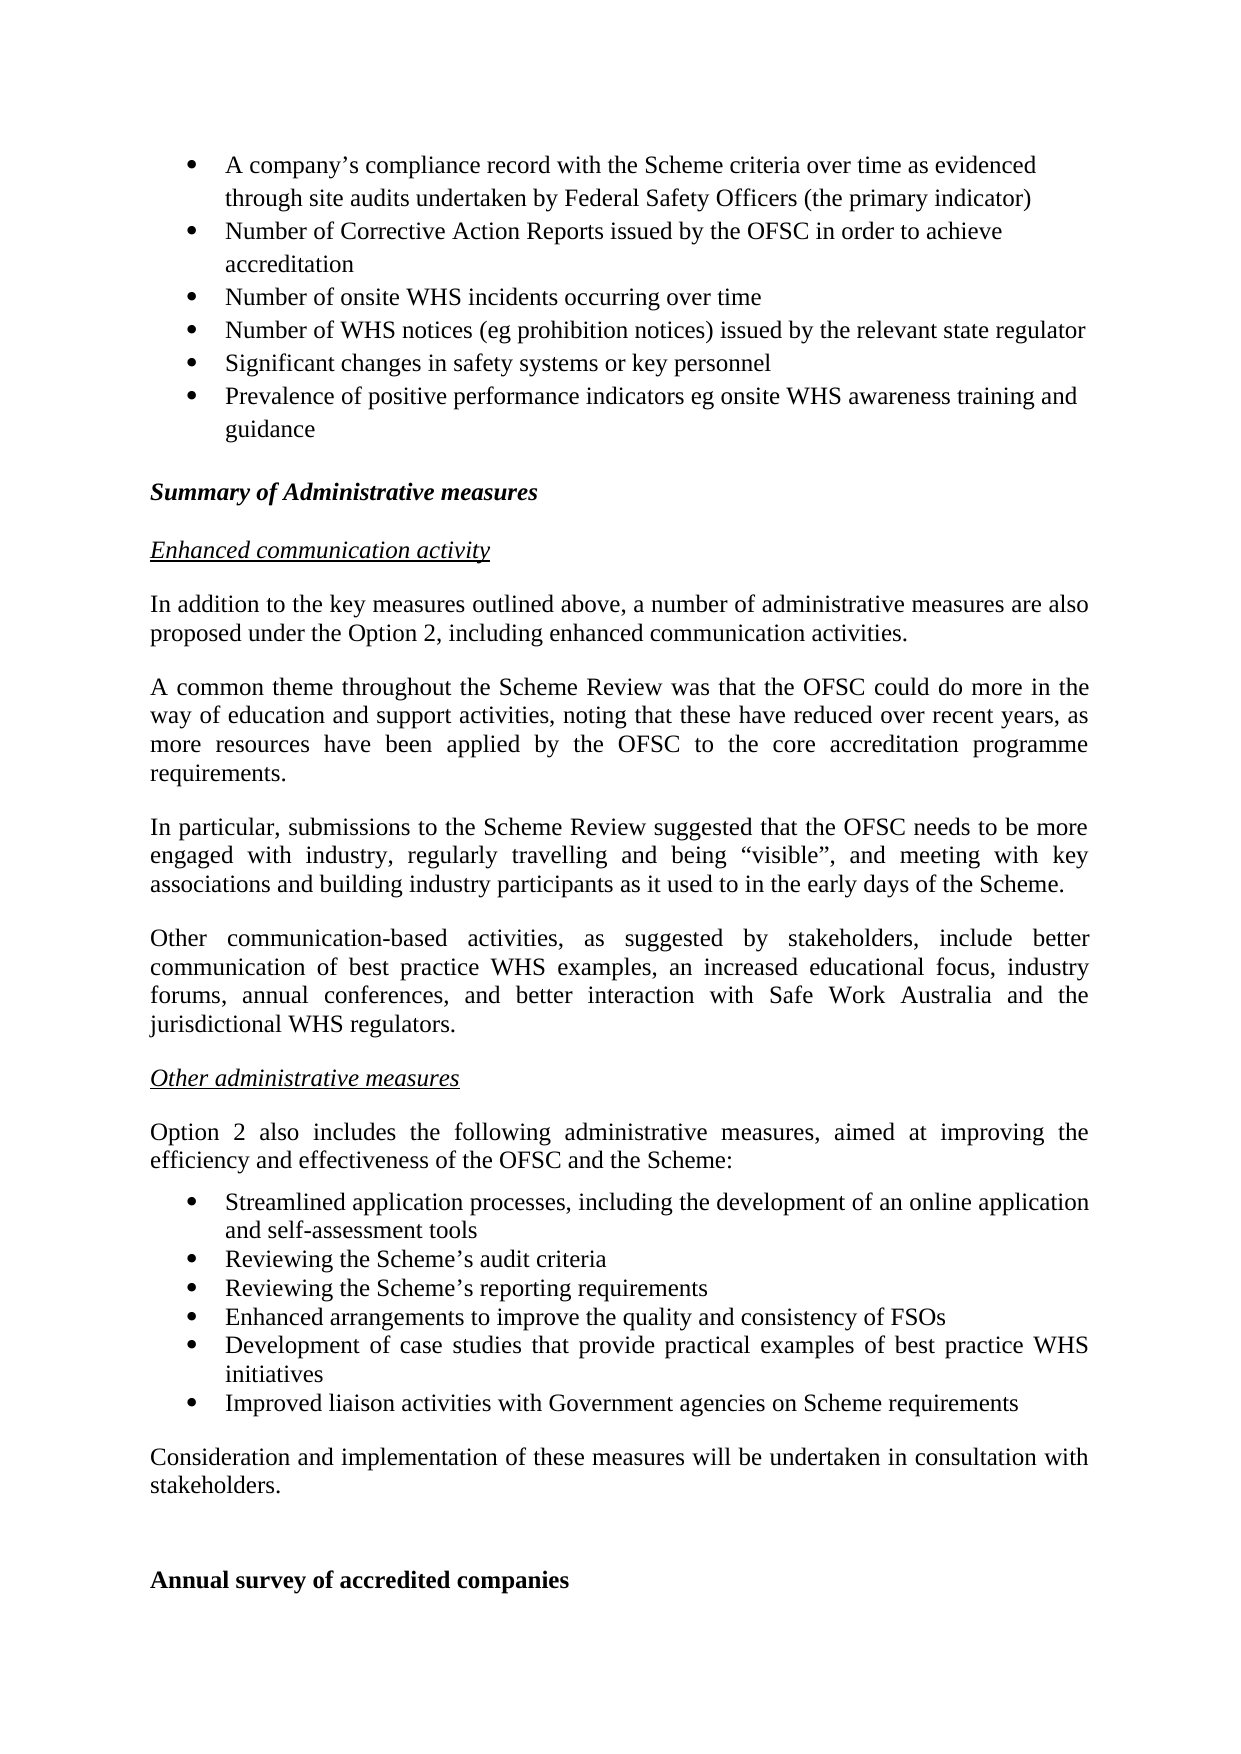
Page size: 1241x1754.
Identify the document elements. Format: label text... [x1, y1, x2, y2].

list Streamlined application processes, including the development of an online application and self-assessment tools [187, 1187, 1090, 1244]
list Number of onsite WHS incidents occurring over time [187, 282, 1090, 311]
text Summary of Administrative measures [150, 477, 1090, 506]
text Other communication-based activities, as suggested by stakeholders, include better communication of best practice WHS examples, an increased educational focus, industry forums, annual conferences, and better interaction with Safe Work Australia and the jurisdictional WHS regulators. [150, 923, 1090, 1038]
text In addition to the key measures outlined above, a number of administrative measures are also proposed under the Option 2, including enhanced communication activities. [150, 589, 1090, 647]
subtitle Annual survey of accredited companies [150, 1565, 1090, 1594]
list A company’s compliance record with the Scheme criteria over time as evidenced through site audits undertaken by Federal Safety Officers (the primary indicator) [187, 150, 1090, 212]
text Option 2 also includes the following administrative measures, aimed at improving the efficiency and effectiveness of the OFSC and the Scheme: [150, 1117, 1090, 1174]
list Reviewing the Scheme’s audit criteria [187, 1244, 1090, 1273]
list Improved liaison activities with Government agencies on Scheme requirements [187, 1388, 1090, 1417]
text A common theme throughout the Scheme Review was that the OFSC could do more in the way of education and support activities, noting that these have reduced over recent years, as more resources have been applied by the OFSC to the core accreditation programme requirements. [150, 672, 1090, 787]
text In particular, submissions to the Scheme Review suggested that the OFSC needs to be more engaged with industry, regularly travelling and being “visible”, and meeting with key associations and building industry participants as it used to in the early days of the Scheme. [150, 812, 1090, 898]
list Reviewing the Scheme’s reporting requirements [187, 1273, 1090, 1302]
list Enhanced arrangements to improve the quality and consistency of FSOs [187, 1302, 1090, 1330]
list Development of case studies that provide practical examples of best practice WHS initiatives [187, 1330, 1090, 1388]
list Prevalence of positive performance indicators eg onsite WHS awareness training and guidance [187, 381, 1090, 443]
list Number of Corrective Action Reports issued by the OFSC in order to achieve accreditation [187, 216, 1090, 278]
list Number of WHS notices (eg prohibition notices) issued by the relevant state regulator [187, 315, 1090, 344]
subtitle Other administrative measures [150, 1063, 1090, 1092]
subtitle Enhanced communication activity [150, 535, 1090, 564]
list Significant changes in safety systems or key personnel [187, 348, 1090, 377]
text Consideration and implementation of these measures will be undertaken in consultation with stakeholders. [150, 1442, 1090, 1499]
